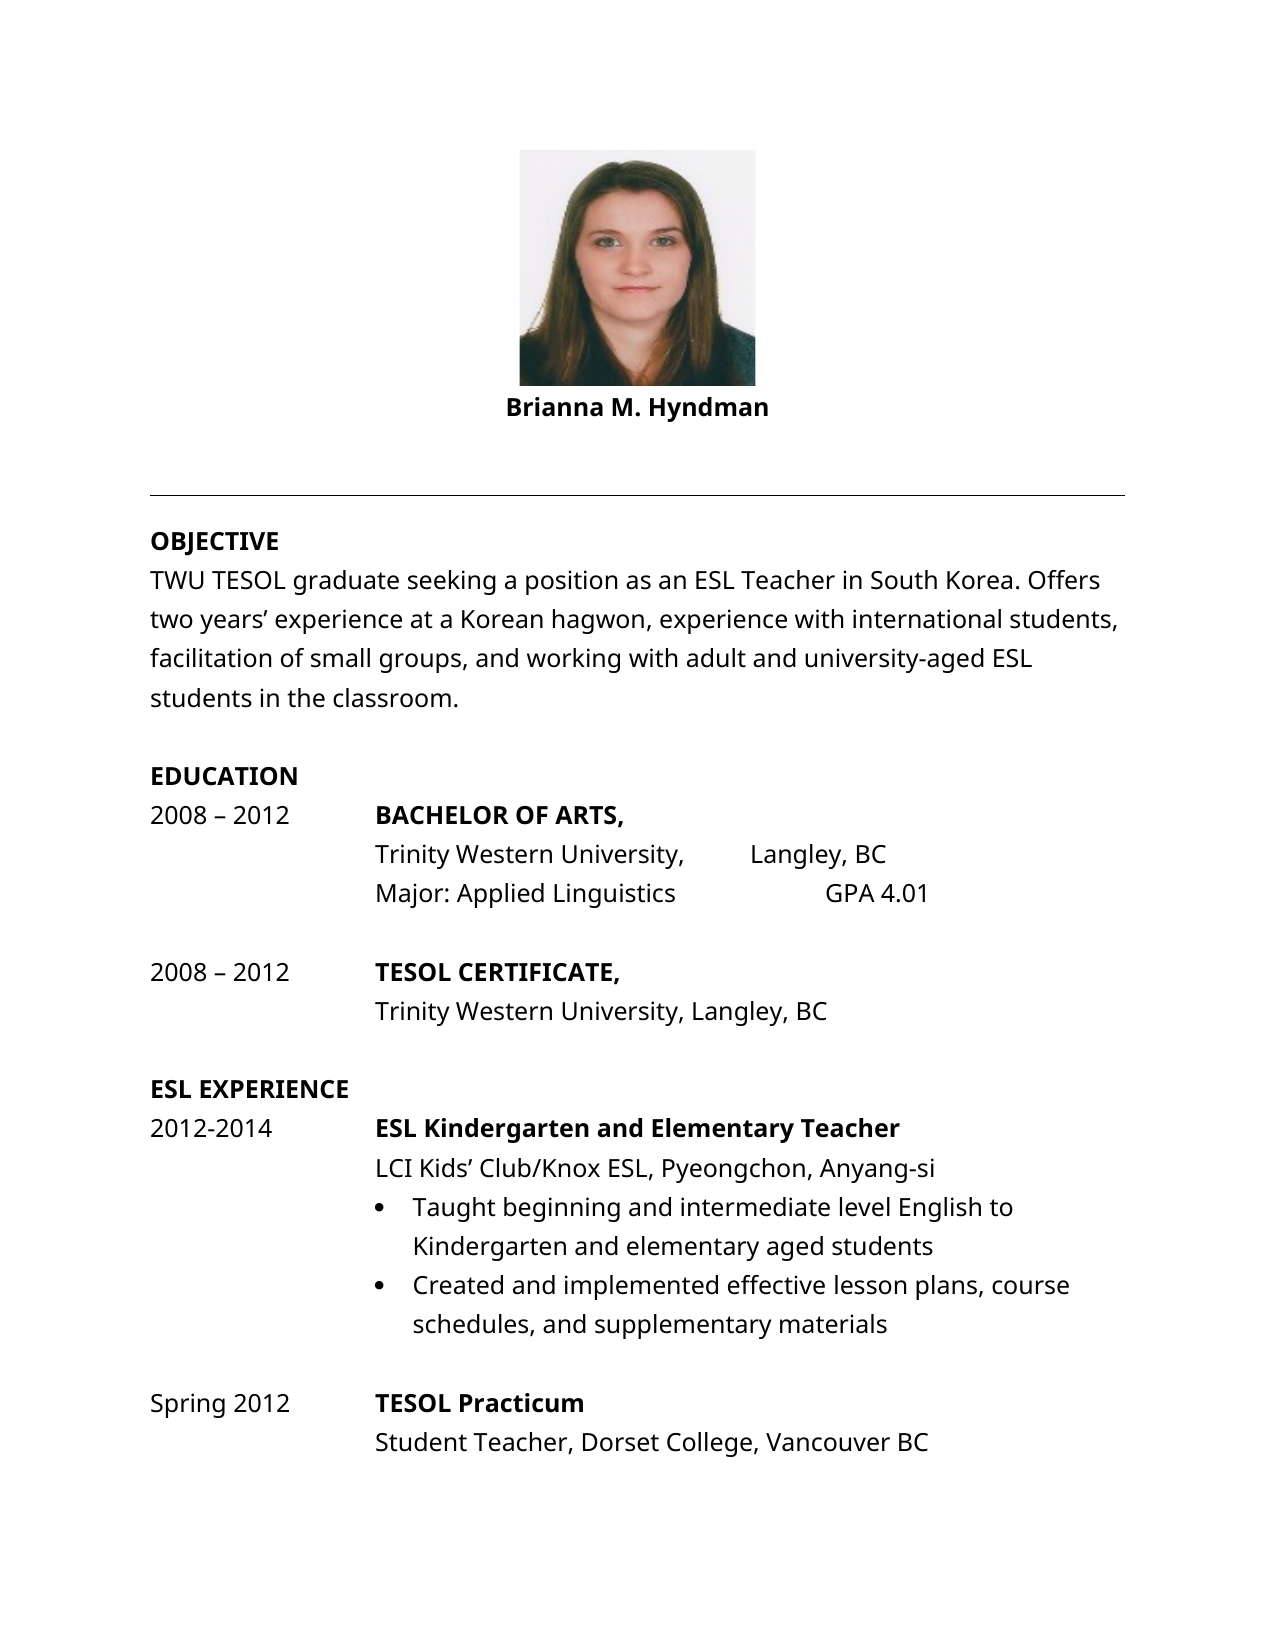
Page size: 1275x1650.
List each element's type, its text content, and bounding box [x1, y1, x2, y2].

text 2008 – 2012 BACHELOR OF ARTS, [150, 798, 1125, 832]
text EDUCATION [150, 759, 1125, 793]
list Created and implemented effective lesson plans, course schedules, and supplementary materials [375, 1268, 1125, 1341]
text LCI Kids’ Club/Knox ESL, Pyeongchon, Anyang-si [150, 1150, 1125, 1184]
text ESL EXPERIENCE [150, 1072, 1125, 1106]
text Spring 2012 TESOL Practicum [150, 1385, 1125, 1419]
text 2008 – 2012 TESOL CERTIFICATE, [150, 954, 1125, 988]
picture [519, 150, 756, 386]
text 2012-2014 ESL Kindergarten and Elementary Teacher [150, 1111, 1125, 1145]
text Trinity Western University, Langley, BC [150, 994, 1125, 1028]
text TWU TESOL graduate seeking a position as an ESL Teacher in South Korea. Offers two years’ experience at a Korean hagwon, experience with international students, facilitation of small groups, and working with adult and university-aged ESL students in the classroom. [150, 563, 1125, 714]
list Taught beginning and intermediate level English to Kindergarten and elementary aged students [375, 1189, 1125, 1263]
text Major: Applied Linguistics GPA 4.01 [300, 876, 1125, 910]
text Trinity Western University, Langley, BC [300, 837, 1125, 871]
text Student Teacher, Dorset College, Vancouver BC [150, 1424, 1125, 1458]
text OBJECTIVE [150, 524, 1125, 558]
text Brianna M. Hyndman [150, 390, 1125, 424]
